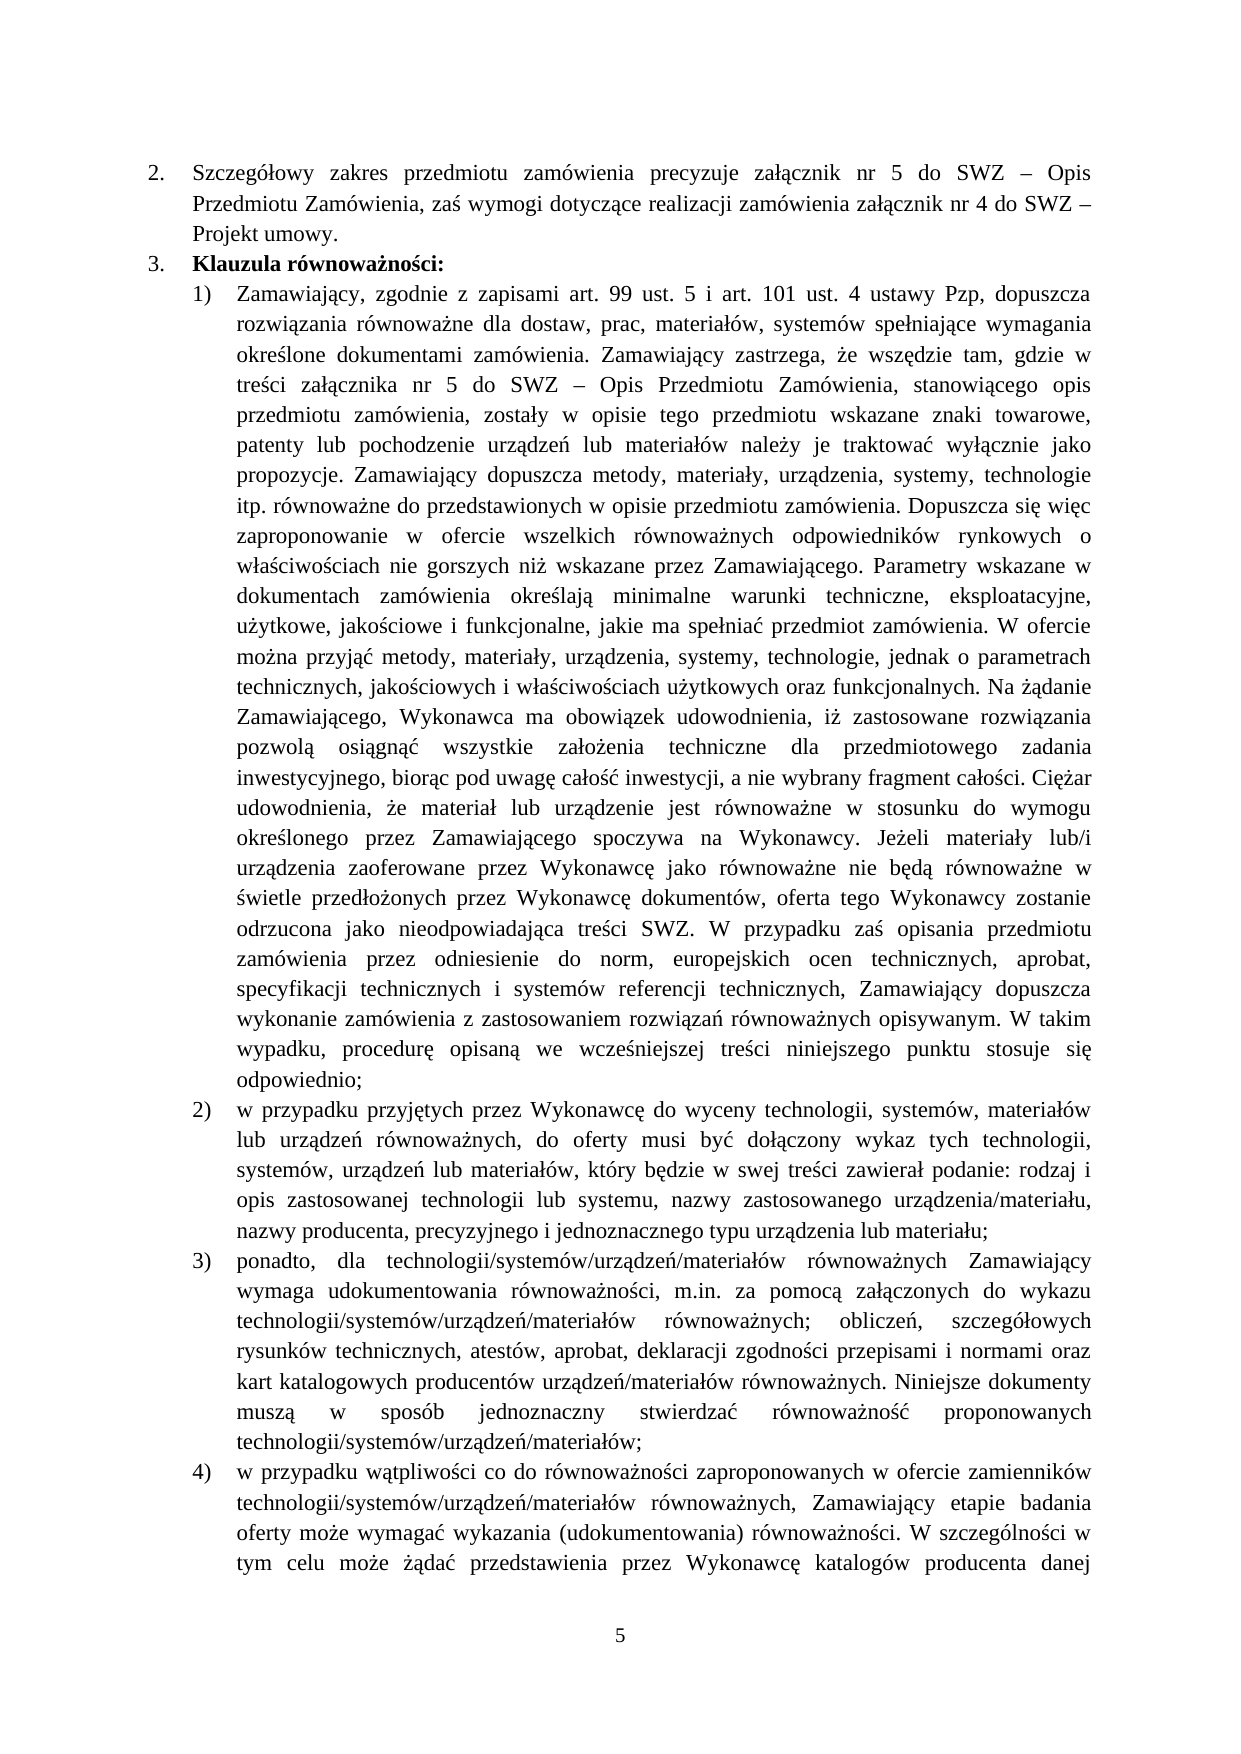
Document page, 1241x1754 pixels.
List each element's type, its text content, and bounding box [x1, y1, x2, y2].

list w przypadku przyjętych przez Wykonawcę do wyceny technologii, systemów, materiałów lub urządzeń równoważnych, do oferty musi być dołączony wykaz tych technologii, systemów, urządzeń lub materiałów, który będzie w swej treści zawierał podanie: rodzaj i opis zastosowanej technologii lub systemu, nazwy zastosowanego urządzenia/materiału, nazwy producenta, precyzyjnego i jednoznacznego typu urządzenia lub materiału; [192, 1096, 1092, 1243]
list Klauzula równoważności: [148, 250, 1092, 276]
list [192, 1458, 1092, 1575]
list Szczegółowy zakres przedmiotu zamówienia precyzuje załącznik nr 5 do SWZ – Opis Przedmiotu Zamówienia, zaś wymogi dotyczące realizacji zamówienia załącznik nr 4 do SWZ – Projekt umowy. [148, 159, 1092, 246]
list ponadto, dla technologii/systemów/urządzeń/materiałów równoważnych Zamawiający wymaga udokumentowania równoważności, m.in. za pomocą załączonych do wykazu technologii/systemów/urządzeń/materiałów równoważnych; obliczeń, szczegółowych rysunków technicznych, atestów, aprobat, deklaracji zgodności przepisami i normami oraz kart katalogowych producentów urządzeń/materiałów równoważnych. Niniejsze dokumenty muszą w sposób jednoznaczny stwierdzać równoważność proponowanych technologii/systemów/urządzeń/materiałów; [192, 1247, 1092, 1454]
list Zamawiający, zgodnie z zapisami art. 99 ust. 5 i art. 101 ust. 4 ustawy Pzp, dopuszcza rozwiązania równoważne dla dostaw, prac, materiałów, systemów spełniające wymagania określone dokumentami zamówienia. Zamawiający zastrzega, że wszędzie tam, gdzie w treści załącznika nr 5 do SWZ – Opis Przedmiotu Zamówienia, stanowiącego opis przedmiotu zamówienia, zostały w opisie tego przedmiotu wskazane znaki towarowe, patenty lub pochodzenie urządzeń lub materiałów należy je traktować wyłącznie jako propozycje. Zamawiający dopuszcza metody, materiały, urządzenia, systemy, technologie itp. równoważne do przedstawionych w opisie przedmiotu zamówienia. Dopuszcza się więc zaproponowanie w ofercie wszelkich równoważnych odpowiedników rynkowych o właściwościach nie gorszych niż wskazane przez Zamawiającego. Parametry wskazane w dokumentach zamówienia określają minimalne warunki techniczne, eksploatacyjne, użytkowe, jakościowe i funkcjonalne, jakie ma spełniać przedmiot zamówienia. W ofercie można przyjąć metody, materiały, urządzenia, systemy, technologie, jednak o parametrach technicznych, jakościowych i właściwościach użytkowych oraz funkcjonalnych. Na żądanie Zamawiającego, Wykonawca ma obowiązek udowodnienia, iż zastosowane rozwiązania pozwolą osiągnąć wszystkie założenia techniczne dla przedmiotowego zadania inwestycyjnego, biorąc pod uwagę całość inwestycji, a nie wybrany fragment całości. Ciężar udowodnienia, że materiał lub urządzenie jest równoważne w stosunku do wymogu określonego przez Zamawiającego spoczywa na Wykonawcy. Jeżeli materiały lub/i urządzenia zaoferowane przez Wykonawcę jako równoważne nie będą równoważne w świetle przedłożonych przez Wykonawcę dokumentów, oferta tego Wykonawcy zostanie odrzucona jako nieodpowiadająca treści SWZ. W przypadku zaś opisania przedmiotu zamówienia przez odniesienie do norm, europejskich ocen technicznych, aprobat, specyfikacji technicznych i systemów referencji technicznych, Zamawiający dopuszcza wykonanie zamówienia z zastosowaniem rozwiązań równoważnych opisywanym. W takim wypadku, procedurę opisaną we wcześniejszej treści niniejszego punktu stosuje się odpowiednio; [192, 280, 1092, 1092]
